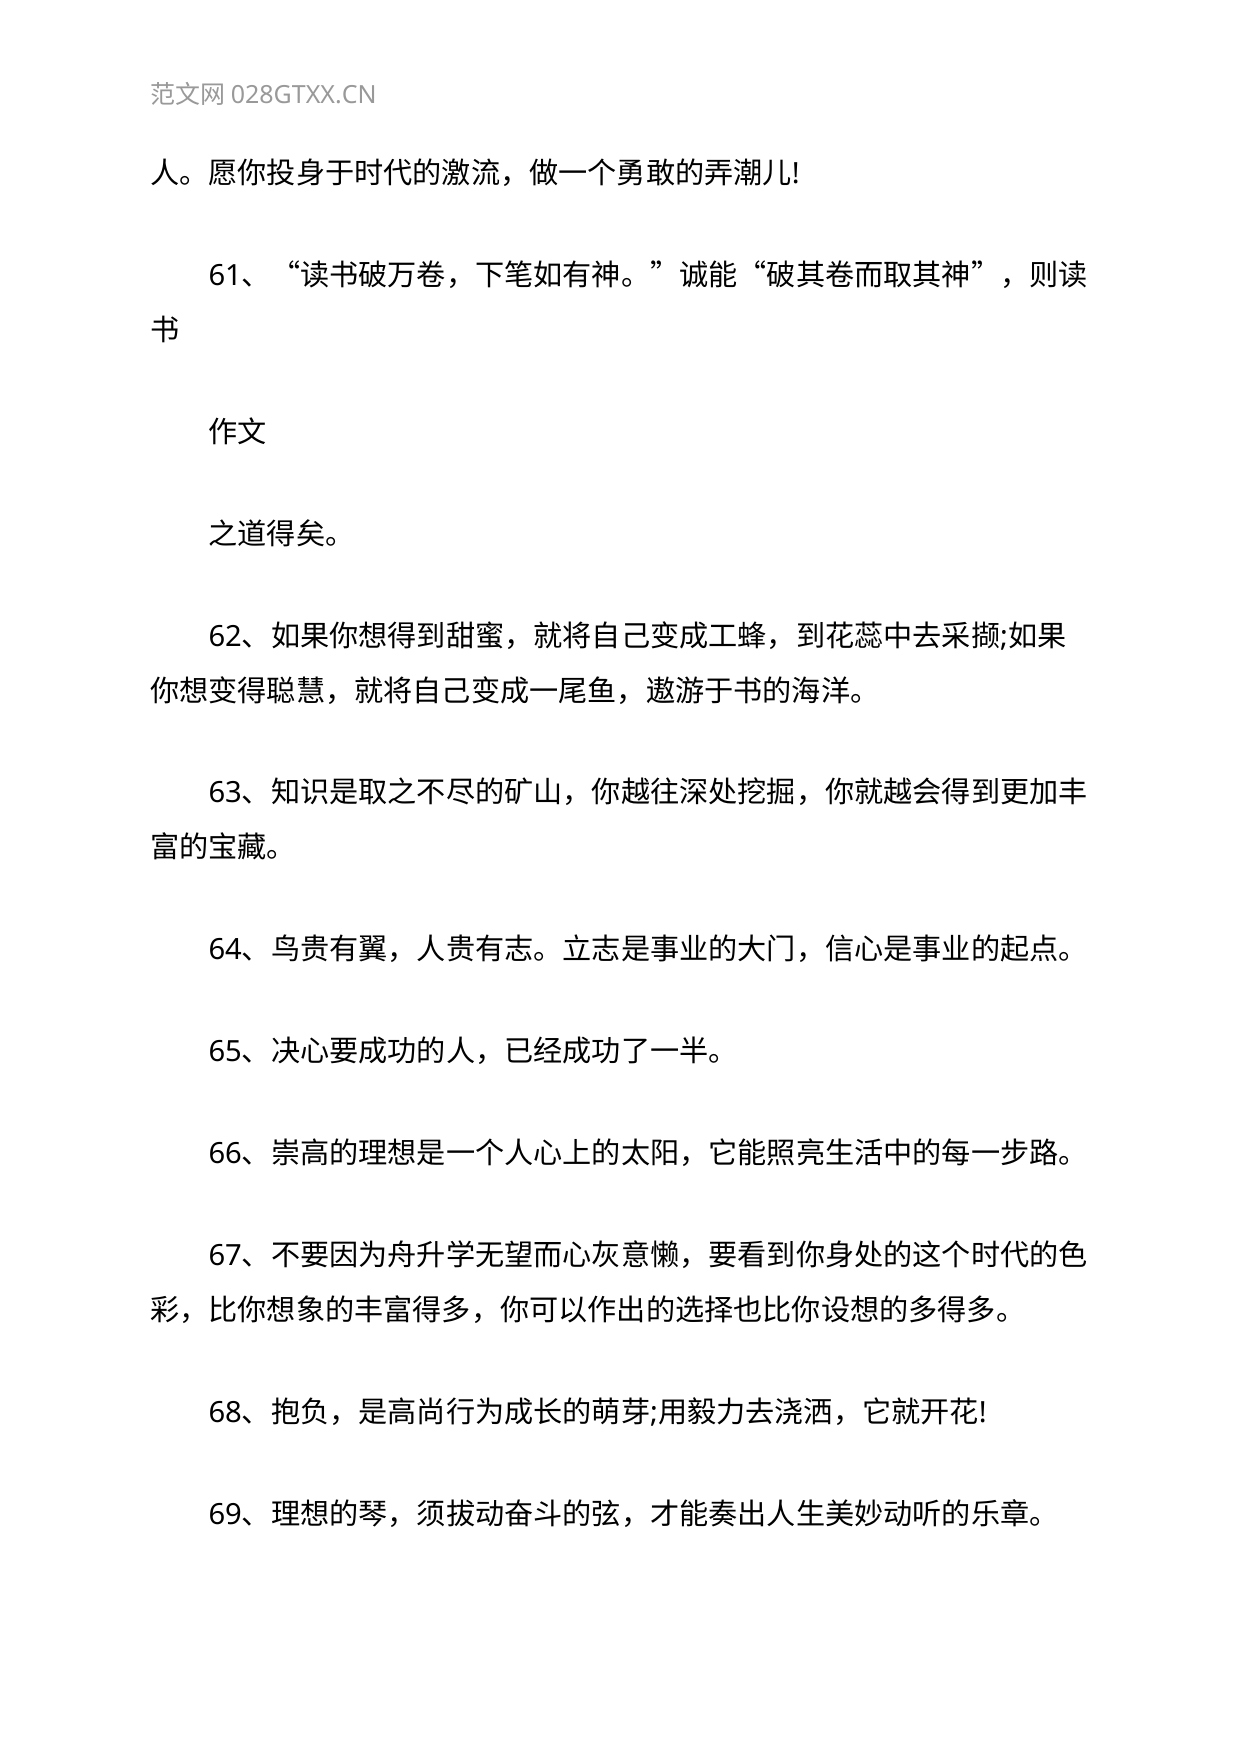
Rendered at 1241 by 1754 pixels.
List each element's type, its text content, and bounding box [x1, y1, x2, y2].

text 61、“读书破万卷，下笔如有神。”诚能“破其卷而取其神”，则读书 [150, 252, 1090, 349]
text 69、理想的琴，须拔动奋斗的弦，才能奏出人生美妙动听的乐章。 [150, 1491, 1090, 1533]
text 63、知识是取之不尽的矿山，你越往深处挖掘，你就越会得到更加丰富的宝藏。 [150, 769, 1090, 866]
text 68、抱负，是高尚行为成长的萌芽;用毅力去浇洒，它就开花! [150, 1388, 1090, 1431]
text 之道得矣。 [150, 511, 1090, 553]
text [150, 150, 1090, 192]
text 作文 [150, 409, 1090, 451]
text 65、决心要成功的人，已经成功了一半。 [150, 1028, 1090, 1070]
text 62、如果你想得到甜蜜，就将自己变成工蜂，到花蕊中去采撷;如果你想变得聪慧，就将自己变成一尾鱼，遨游于书的海洋。 [150, 612, 1090, 709]
text 66、崇高的理想是一个人心上的太阳，它能照亮生活中的每一步路。 [150, 1130, 1090, 1172]
text 64、鸟贵有翼，人贵有志。立志是事业的大门，信心是事业的起点。 [150, 926, 1090, 968]
text 67、不要因为舟升学无望而心灰意懒，要看到你身处的这个时代的色彩，比你想象的丰富得多，你可以作出的选择也比你设想的多得多。 [150, 1232, 1090, 1329]
